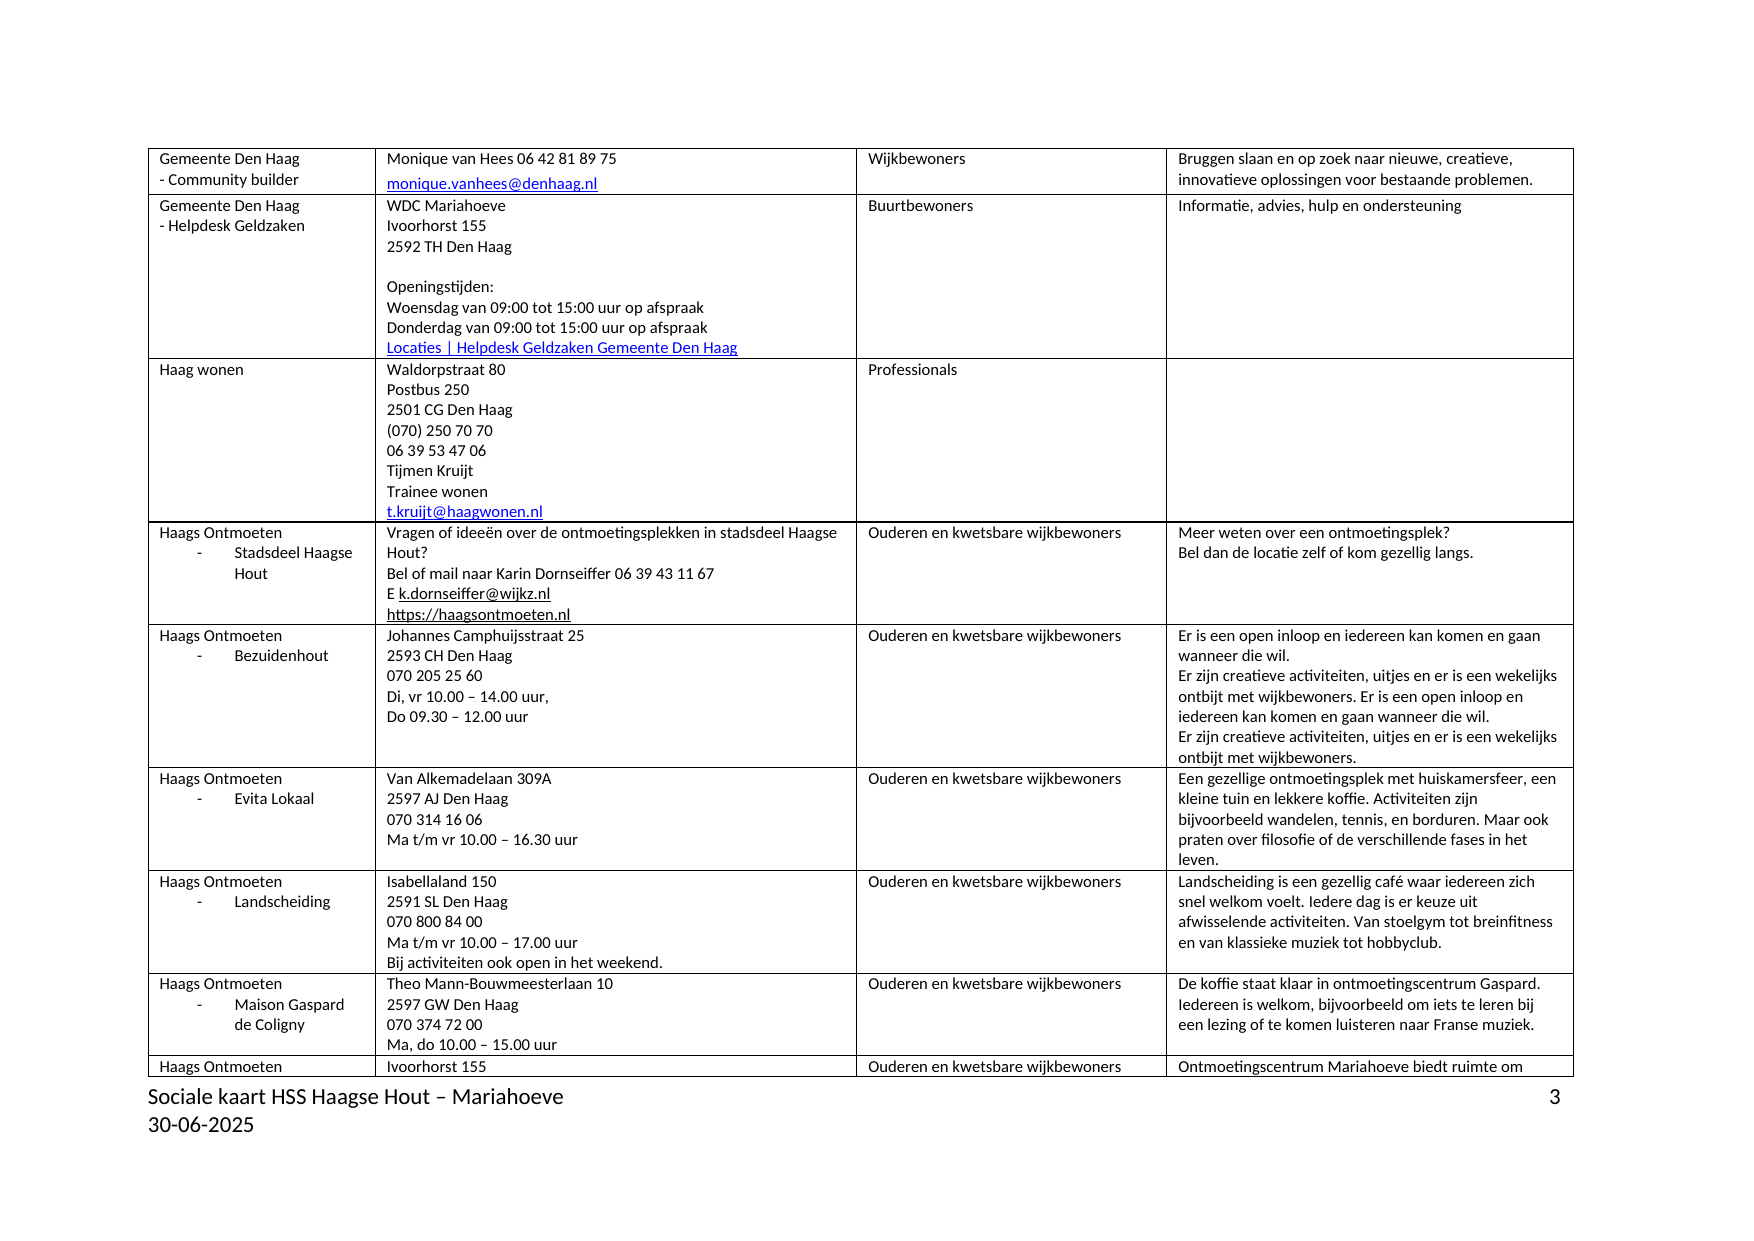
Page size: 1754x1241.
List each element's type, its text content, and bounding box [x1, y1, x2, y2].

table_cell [376, 1056, 856, 1076]
table_cell Gemeente Den Haag - Community builder [149, 149, 375, 194]
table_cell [1167, 1056, 1573, 1076]
table_cell Van Alkemadelaan 309A 2597 AJ Den Haag 070 314 16 06 Ma t/m vr 10.00 – 16.30 uur [376, 768, 856, 870]
table_cell Buurtbewoners [857, 195, 1166, 358]
table_cell Een gezellige ontmoetingsplek met huiskamersfeer, een kleine tuin en lekkere koffie. Activiteiten zijn bijvoorbeeld wandelen, tennis, en borduren. Maar ook praten over filosofie of de verschillende fases in het leven. [1167, 768, 1573, 870]
table_cell Ouderen en kwetsbare wijkbewoners [857, 625, 1166, 767]
table_cell Isabellaland 150 2591 SL Den Haag 070 800 84 00 Ma t/m vr 10.00 – 17.00 uur Bij activiteiten ook open in het weekend. [376, 871, 856, 972]
table_cell Haags Ontmoeten Landscheiding [149, 871, 375, 972]
table_cell Haags Ontmoeten Evita Lokaal [149, 768, 375, 870]
table_cell Haag wonen [149, 359, 375, 521]
table_cell [1167, 359, 1573, 521]
table_cell Haags Ontmoeten Stadsdeel Haagse Hout [149, 523, 375, 624]
table_cell Ouderen en kwetsbare wijkbewoners [857, 523, 1166, 624]
table_cell Theo Mann-Bouwmeesterlaan 10 2597 GW Den Haag 070 374 72 00 Ma, do 10.00 – 15.00 uur [376, 974, 856, 1055]
table_cell Er is een open inloop en iedereen kan komen en gaan wanneer die wil. Er zijn creatieve activiteiten, uitjes en er is een wekelijks ontbijt met wijkbewoners. Er is een open inloop en iedereen kan komen en gaan wanneer die wil. Er zijn creatieve activiteiten, uitjes en er is een wekelijks ontbijt met wijkbewoners. [1167, 625, 1573, 767]
table_cell Ouderen en kwetsbare wijkbewoners [857, 871, 1166, 972]
table_cell Haags Ontmoeten Bezuidenhout [149, 625, 375, 767]
table_cell Haags Ontmoeten Maison Gaspard de Coligny [149, 974, 375, 1055]
table_cell Meer weten over een ontmoetingsplek? Bel dan de locatie zelf of kom gezellig langs. [1167, 523, 1573, 624]
table_cell Landscheiding is een gezellig café waar iedereen zich snel welkom voelt. Iedere dag is er keuze uit afwisselende activiteiten. Van stoelgym tot breinfitness en van klassieke muziek tot hobbyclub. [1167, 871, 1573, 972]
table_cell Wijkbewoners [857, 149, 1166, 194]
table_cell Johannes Camphuijsstraat 25 2593 CH Den Haag 070 205 25 60 Di, vr 10.00 – 14.00 uur, Do 09.30 – 12.00 uur [376, 625, 856, 767]
table_cell Professionals [857, 359, 1166, 521]
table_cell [149, 1056, 375, 1076]
table_cell Ouderen en kwetsbare wijkbewoners [857, 974, 1166, 1055]
table_cell Informatie, advies, hulp en ondersteuning [1167, 195, 1573, 358]
table_cell Waldorpstraat 80 Postbus 250 2501 CG Den Haag (070) 250 70 70 06 39 53 47 06 Tijmen Kruijt Trainee wonen t.kruijt@haagwonen.nl [376, 359, 856, 521]
table_cell Gemeente Den Haag - Helpdesk Geldzaken [149, 195, 375, 358]
table_cell Vragen of ideeën over de ontmoetingsplekken in stadsdeel Haagse Hout? Bel of mail naar Karin Dornseiffer 06 39 43 11 67 E k.dornseiffer@wijkz.nl https://haagsontmoeten.nl [376, 523, 856, 624]
table_cell WDC Mariahoeve Ivoorhorst 155 2592 TH Den Haag Openingstijden: Woensdag van 09:00 tot 15:00 uur op afspraak Donderdag van 09:00 tot 15:00 uur op afspraak Locaties | Helpdesk Geldzaken Gemeente Den Haag [376, 195, 856, 358]
table_cell De koffie staat klaar in ontmoetingscentrum Gaspard. Iedereen is welkom, bijvoorbeeld om iets te leren bij een lezing of te komen luisteren naar Franse muziek. [1167, 974, 1573, 1055]
table_cell Ouderen en kwetsbare wijkbewoners [857, 768, 1166, 870]
table_cell Monique van Hees 06 42 81 89 75 monique.vanhees@denhaag.nl [376, 149, 856, 194]
table_cell Bruggen slaan en op zoek naar nieuwe, creatieve, innovatieve oplossingen voor bestaande problemen. [1167, 149, 1573, 194]
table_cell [857, 1056, 1166, 1076]
